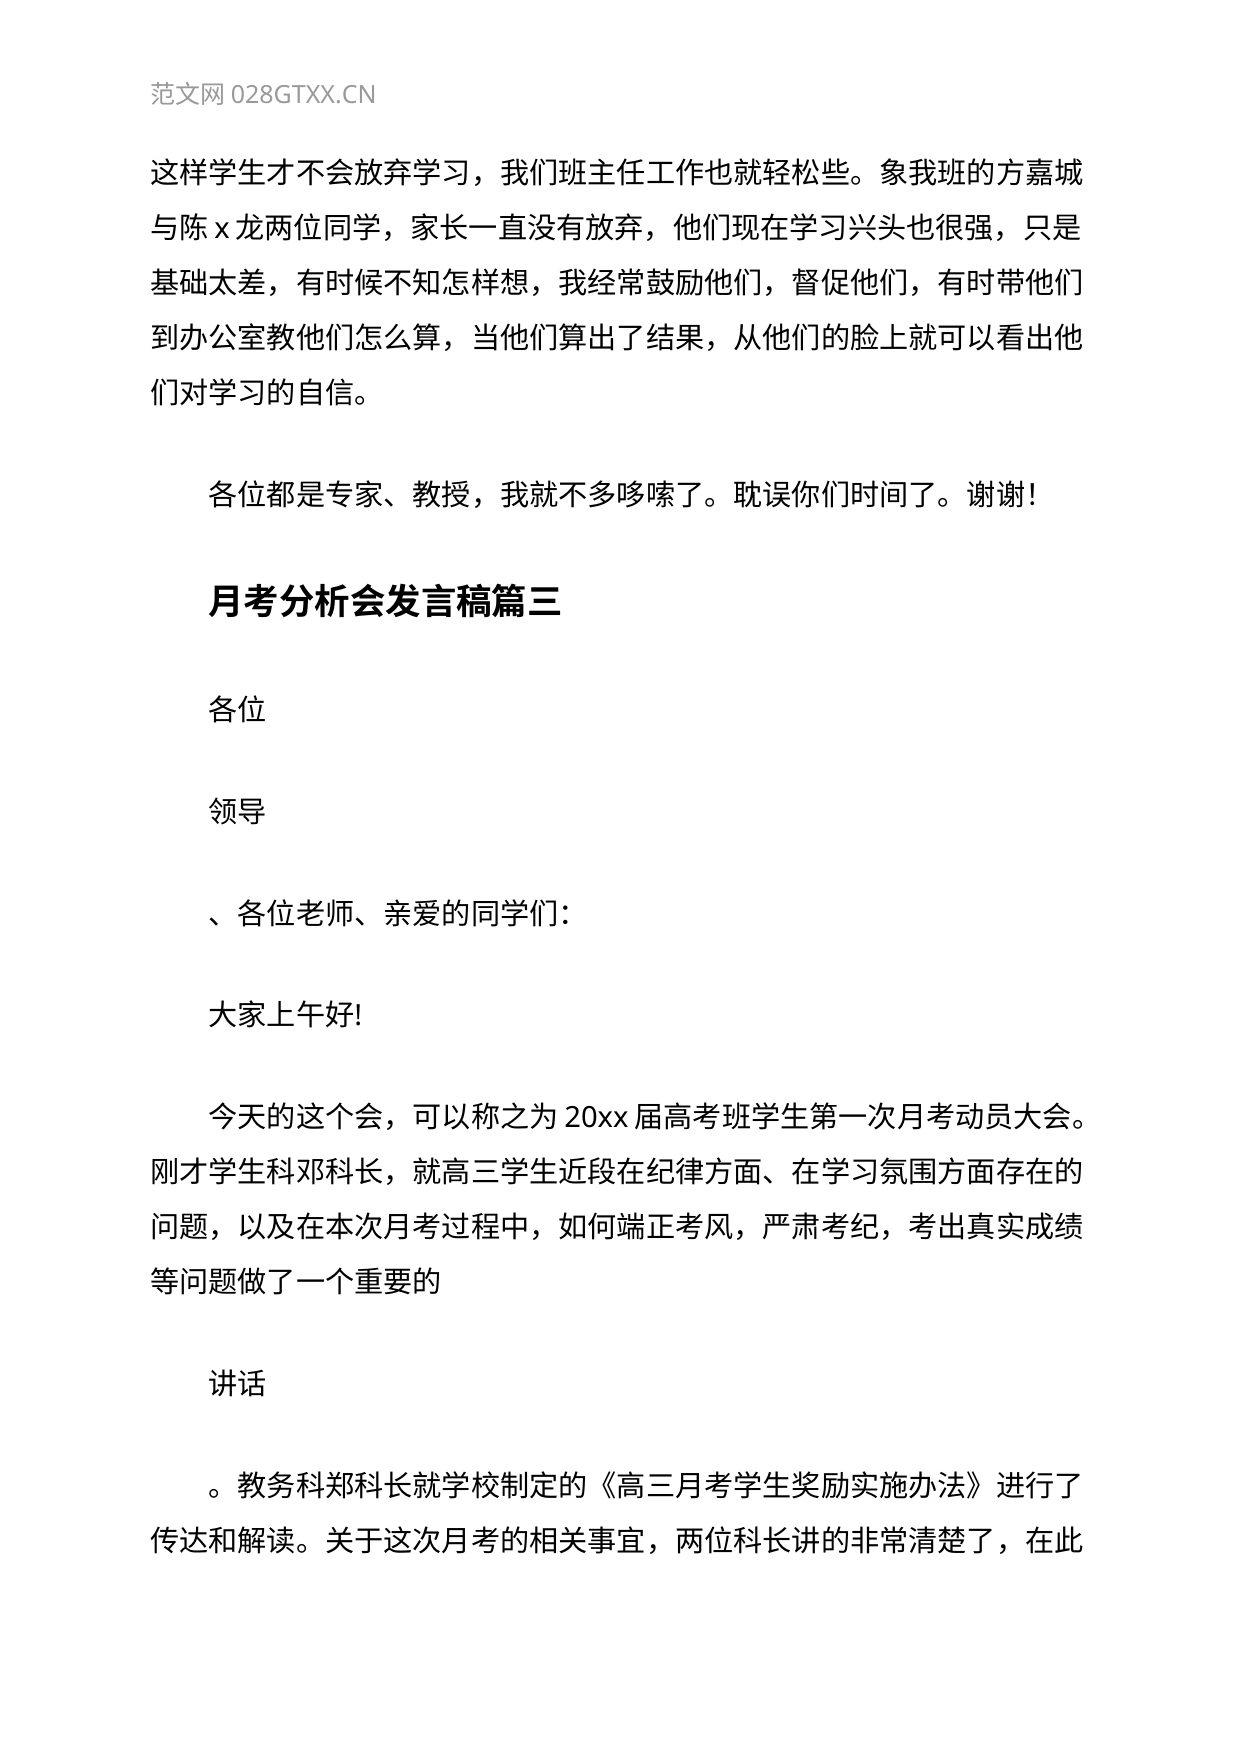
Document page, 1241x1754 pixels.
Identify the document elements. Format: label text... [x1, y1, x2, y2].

text 大家上午好! [150, 992, 1090, 1034]
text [150, 1462, 1090, 1559]
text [150, 150, 1090, 412]
text 今天的这个会，可以称之为20xx届高考班学生第一次月考动员大会。刚才学生科邓科长，就高三学生近段在纪律方面、在学习氛围方面存在的问题，以及在本次月考过程中，如何端正考风，严肃考纪，考出真实成绩等问题做了一个重要的 [150, 1094, 1090, 1301]
text 月考分析会发言稿篇三 [150, 573, 1090, 624]
text 各位 [150, 687, 1090, 729]
text 、各位老师、亲爱的同学们： [150, 890, 1090, 932]
text 领导 [150, 788, 1090, 831]
text 各位都是专家、教授，我就不多哆嗦了。耽误你们时间了。谢谢！ [150, 471, 1090, 514]
text 讲话 [150, 1361, 1090, 1403]
